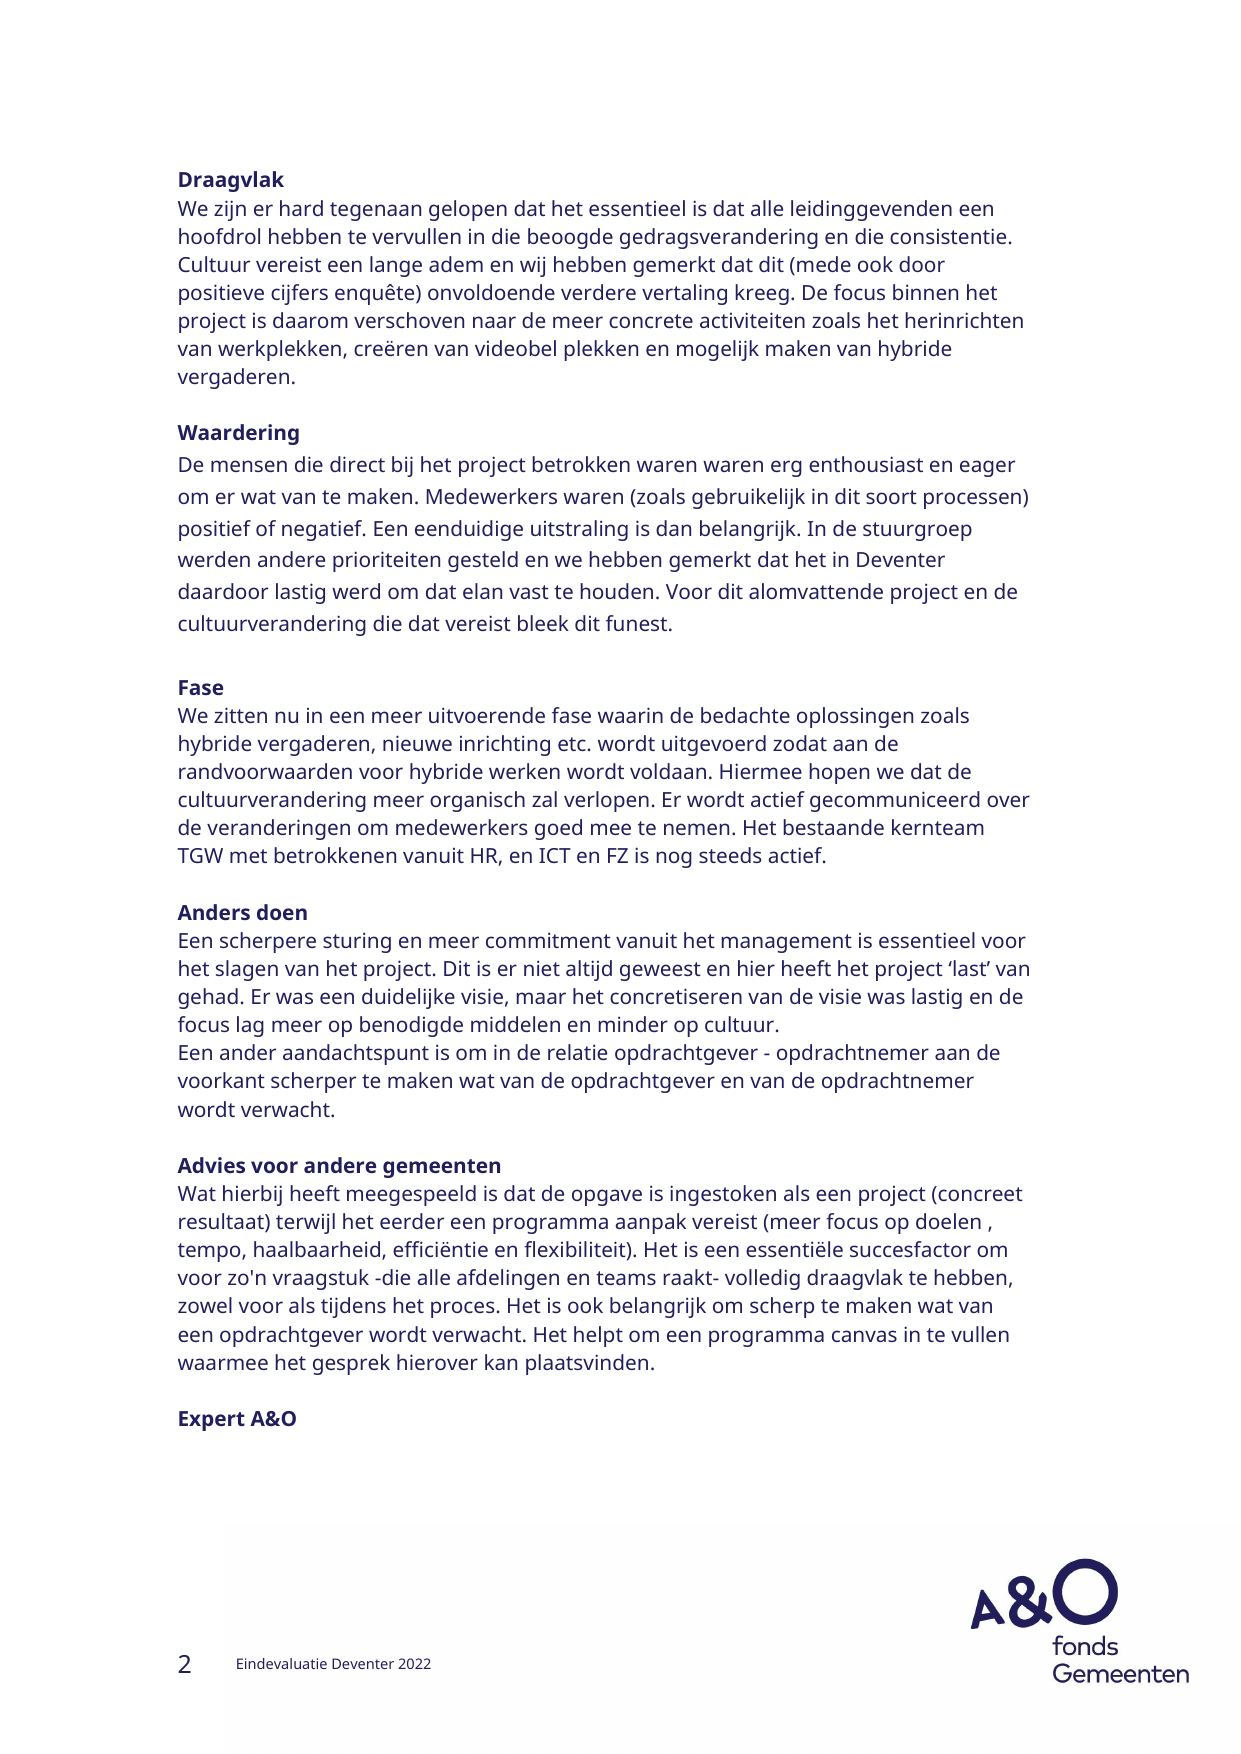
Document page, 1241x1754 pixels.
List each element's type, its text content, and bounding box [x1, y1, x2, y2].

text Anders doen Een scherpere sturing en meer commitment vanuit het management is essentieel voor het slagen van het project. Dit is er niet altijd geweest en hier heeft het project ‘last’ van gehad. Er was een duidelijke visie, maar het concretiseren van de visie was lastig en de focus lag meer op benodigde middelen en minder op cultuur. [177, 898, 1033, 1038]
text Wat hierbij heeft meegespeeld is dat de opgave is ingestoken als een project (concreet resultaat) terwijl het eerder een programma aanpak vereist (meer focus op doelen , tempo, haalbaarheid, efficiëntie en flexibiliteit). Het is een essentiële succesfactor om voor zo'n vraagstuk -die alle afdelingen en teams raakt- volledig draagvlak te hebben, zowel voor als tijdens het proces. Het is ook belangrijk om scherp te maken wat van een opdrachtgever wordt verwacht. Het helpt om een programma canvas in te vullen waarmee het gesprek hierover kan plaatsvinden. [177, 1179, 1033, 1376]
text Expert A&O [177, 1404, 1033, 1432]
text Fase We zitten nu in een meer uitvoerende fase waarin de bedachte oplossingen zoals hybride vergaderen, nieuwe inrichting etc. wordt uitgevoerd zodat aan de randvoorwaarden voor hybride werken wordt voldaan. Hiermee hopen we dat de cultuurverandering meer organisch zal verlopen. Er wordt actief gecommuniceerd over de veranderingen om medewerkers goed mee te nemen. Het bestaande kernteam TGW met betrokkenen vanuit HR, en ICT en FZ is nog steeds actief. [177, 673, 1033, 869]
picture [224, 1523, 1239, 1754]
text Draagvlak We zijn er hard tegenaan gelopen dat het essentieel is dat alle leidinggevenden een hoofdrol hebben te vervullen in die beoogde gedragsverandering en die consistentie. Cultuur vereist een lange adem en wij hebben gemerkt dat dit (mede ook door positieve cijfers enquête) onvoldoende verdere vertaling kreeg. De focus binnen het project is daarom verschoven naar de meer concrete activiteiten zoals het herinrichten van werkplekken, creëren van videobel plekken en mogelijk maken van hybride vergaderen. [177, 165, 1033, 390]
text Advies voor andere gemeenten [177, 1151, 1033, 1179]
text Waardering De mensen die direct bij het project betrokken waren waren erg enthousiast en eager om er wat van te maken. Medewerkers waren (zoals gebruikelijk in dit soort processen) positief of negatief. Een eenduidige uitstraling is dan belangrijk. In de stuurgroep werden andere prioriteiten gesteld en we hebben gemerkt dat het in Deventer daardoor lastig werd om dat elan vast te houden. Voor dit alomvattende project en de cultuurverandering die dat vereist bleek dit funest. [177, 418, 1033, 638]
text Een ander aandachtspunt is om in de relatie opdrachtgever - opdrachtnemer aan de voorkant scherper te maken wat van de opdrachtgever en van de opdrachtnemer wordt verwacht. [177, 1038, 1033, 1123]
